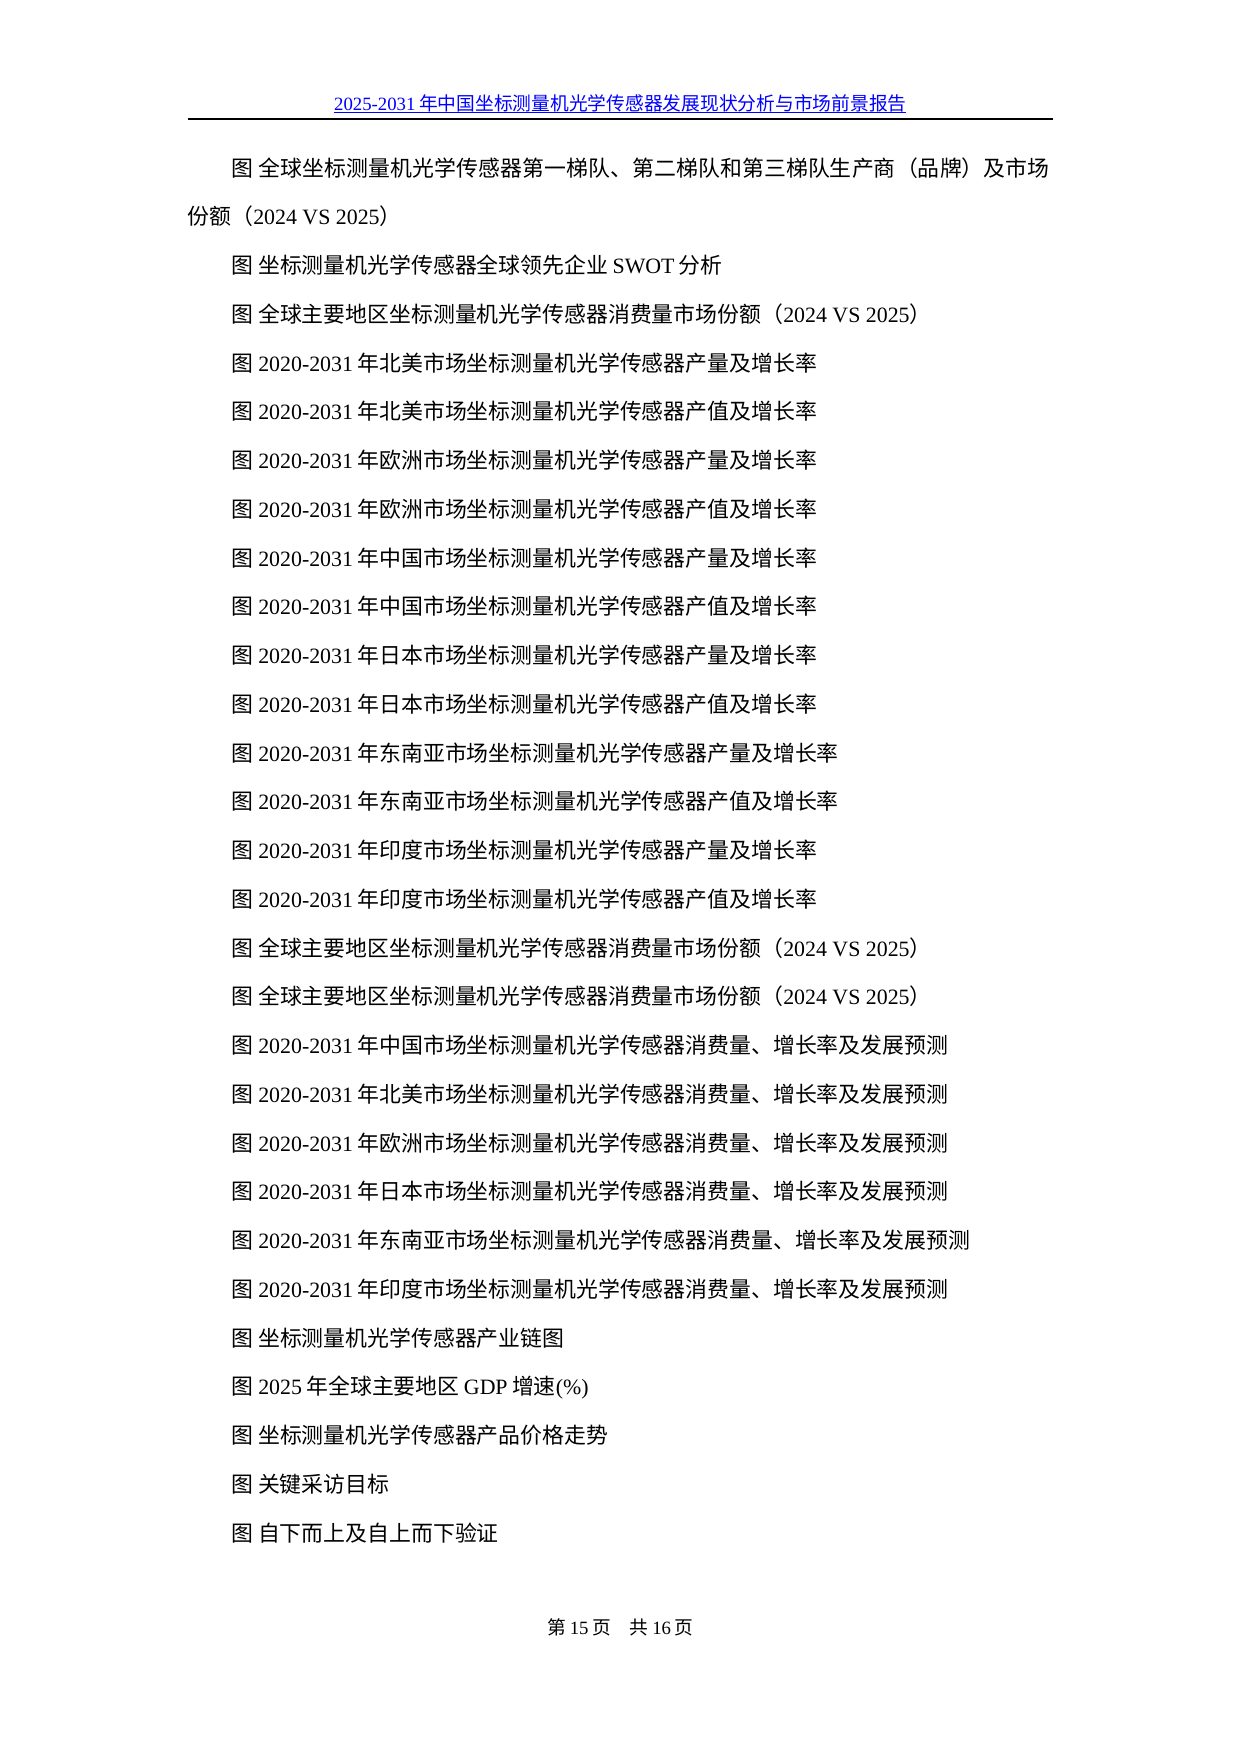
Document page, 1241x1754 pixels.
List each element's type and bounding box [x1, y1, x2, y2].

text [187, 150, 1053, 1548]
